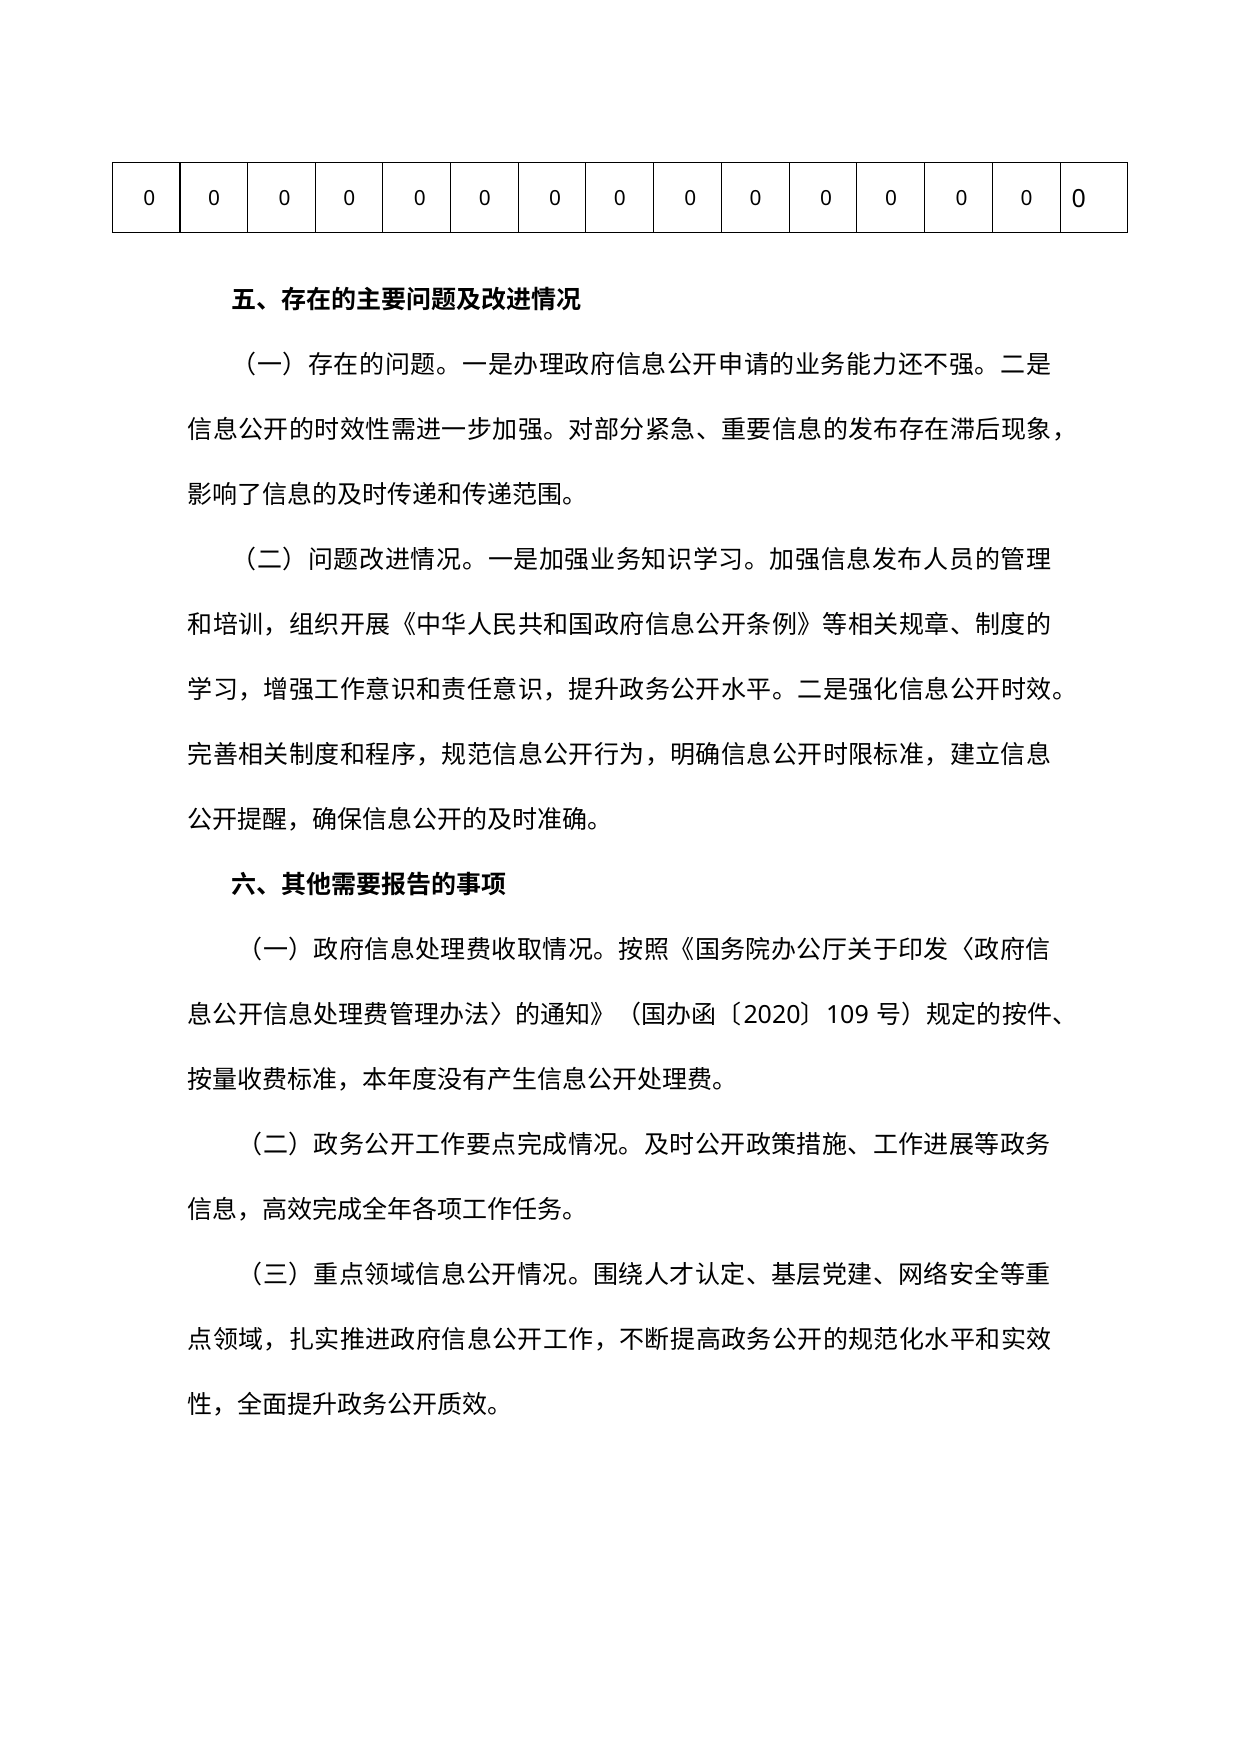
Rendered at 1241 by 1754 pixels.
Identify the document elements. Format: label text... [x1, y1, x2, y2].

table_cell 0 [722, 163, 789, 232]
table_cell 0 [248, 163, 315, 232]
text （二）政务公开工作要点完成情况。及时公开政策措施、工作进展等政务信息，高效完成全年各项工作任务。 [187, 1111, 1053, 1241]
text （一）政府信息处理费收取情况。按照《国务院办公厅关于印发〈政府信息公开信息处理费管理办法〉的通知》（国办函〔2020〕109 号）规定的按件、按量收费标准，本年度没有产生信息公开处理费。 [187, 916, 1053, 1111]
text （三）重点领域信息公开情况。围绕人才认定、基层党建、网络安全等重点领域，扎实推进政府信息公开工作，不断提高政务公开的规范化水平和实效性，全面提升政务公开质效。 [187, 1241, 1053, 1436]
table_cell 0 [519, 163, 585, 232]
table_cell 0 [1061, 163, 1127, 232]
table_cell 0 [925, 163, 992, 232]
table_cell 0 [993, 163, 1060, 232]
table_cell 0 [316, 163, 382, 232]
table_cell 0 [790, 163, 856, 232]
text （二）问题改进情况。一是加强业务知识学习。加强信息发布人员的管理和培训，组织开展《中华人民共和国政府信息公开条例》等相关规章、制度的学习，增强工作意识和责任意识，提升政务公开水平。二是强化信息公开时效。完善相关制度和程序，规范信息公开行为，明确信息公开时限标准，建立信息公开提醒，确保信息公开的及时准确。 [187, 526, 1053, 851]
table_cell 0 [586, 163, 653, 232]
table_cell 0 [857, 163, 924, 232]
text 六、其他需要报告的事项 [187, 851, 1053, 916]
table_cell 0 [451, 163, 518, 232]
text 五、存在的主要问题及改进情况 [187, 266, 1053, 331]
table_cell 0 [113, 163, 179, 232]
table_cell 0 [181, 163, 247, 232]
table_cell 0 [654, 163, 721, 232]
text （一）存在的问题。一是办理政府信息公开申请的业务能力还不强。二是信息公开的时效性需进一步加强。对部分紧急、重要信息的发布存在滞后现象，影响了信息的及时传递和传递范围。 [187, 331, 1053, 526]
table_cell 0 [383, 163, 450, 232]
